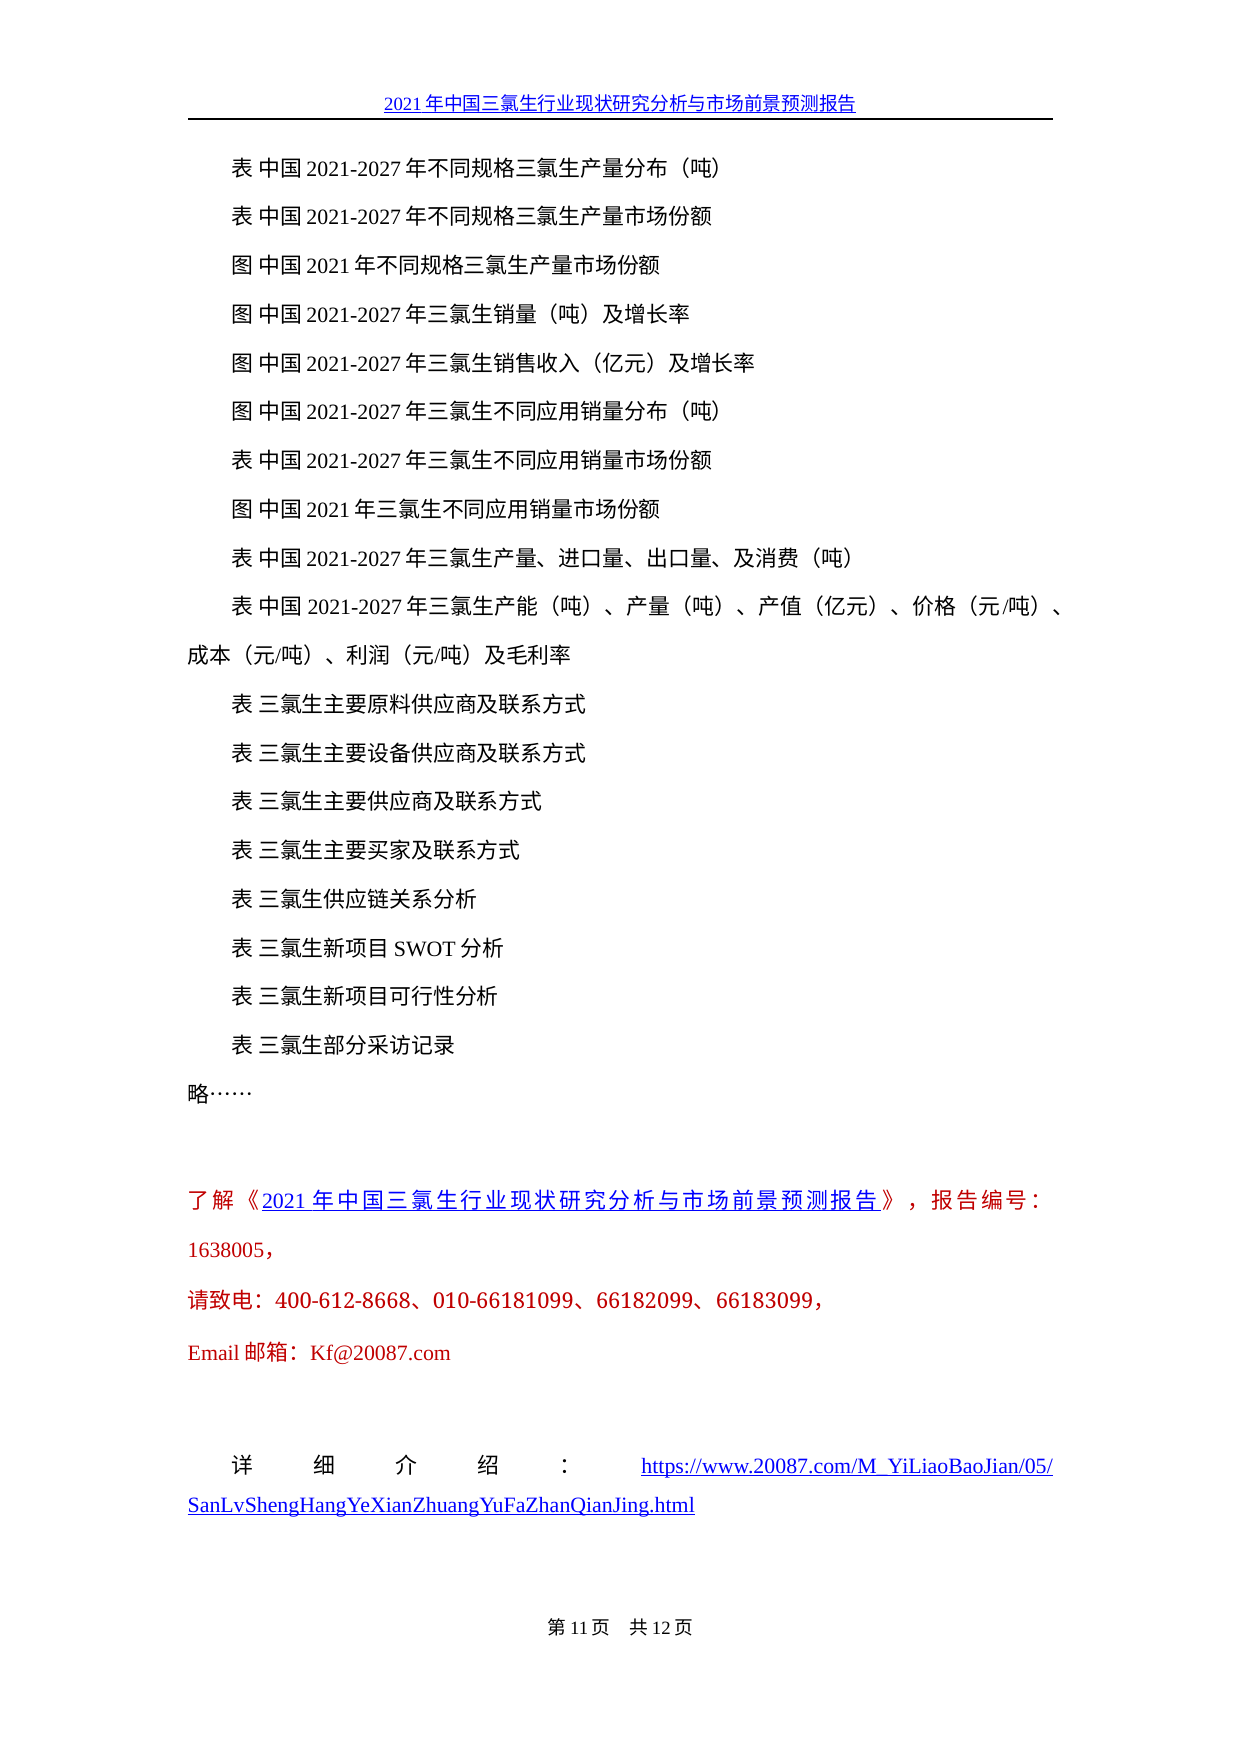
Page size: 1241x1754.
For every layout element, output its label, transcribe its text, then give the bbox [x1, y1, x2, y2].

text 了解《2021年中国三氯生行业现状研究分析与市场前景预测报告》，报告编号：1638005， [187, 1183, 1053, 1264]
text Email邮箱：Kf@20087.com [187, 1335, 1053, 1367]
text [187, 150, 1053, 1109]
text 详细介绍：https://www.20087.com/M_YiLiaoBaoJian/05/SanLvShengHangYeXianZhuangYuFaZhanQianJing.html [187, 1448, 1053, 1521]
text 请致电：400-612-8668、010-66181099、66182099、66183099， [187, 1283, 1053, 1316]
